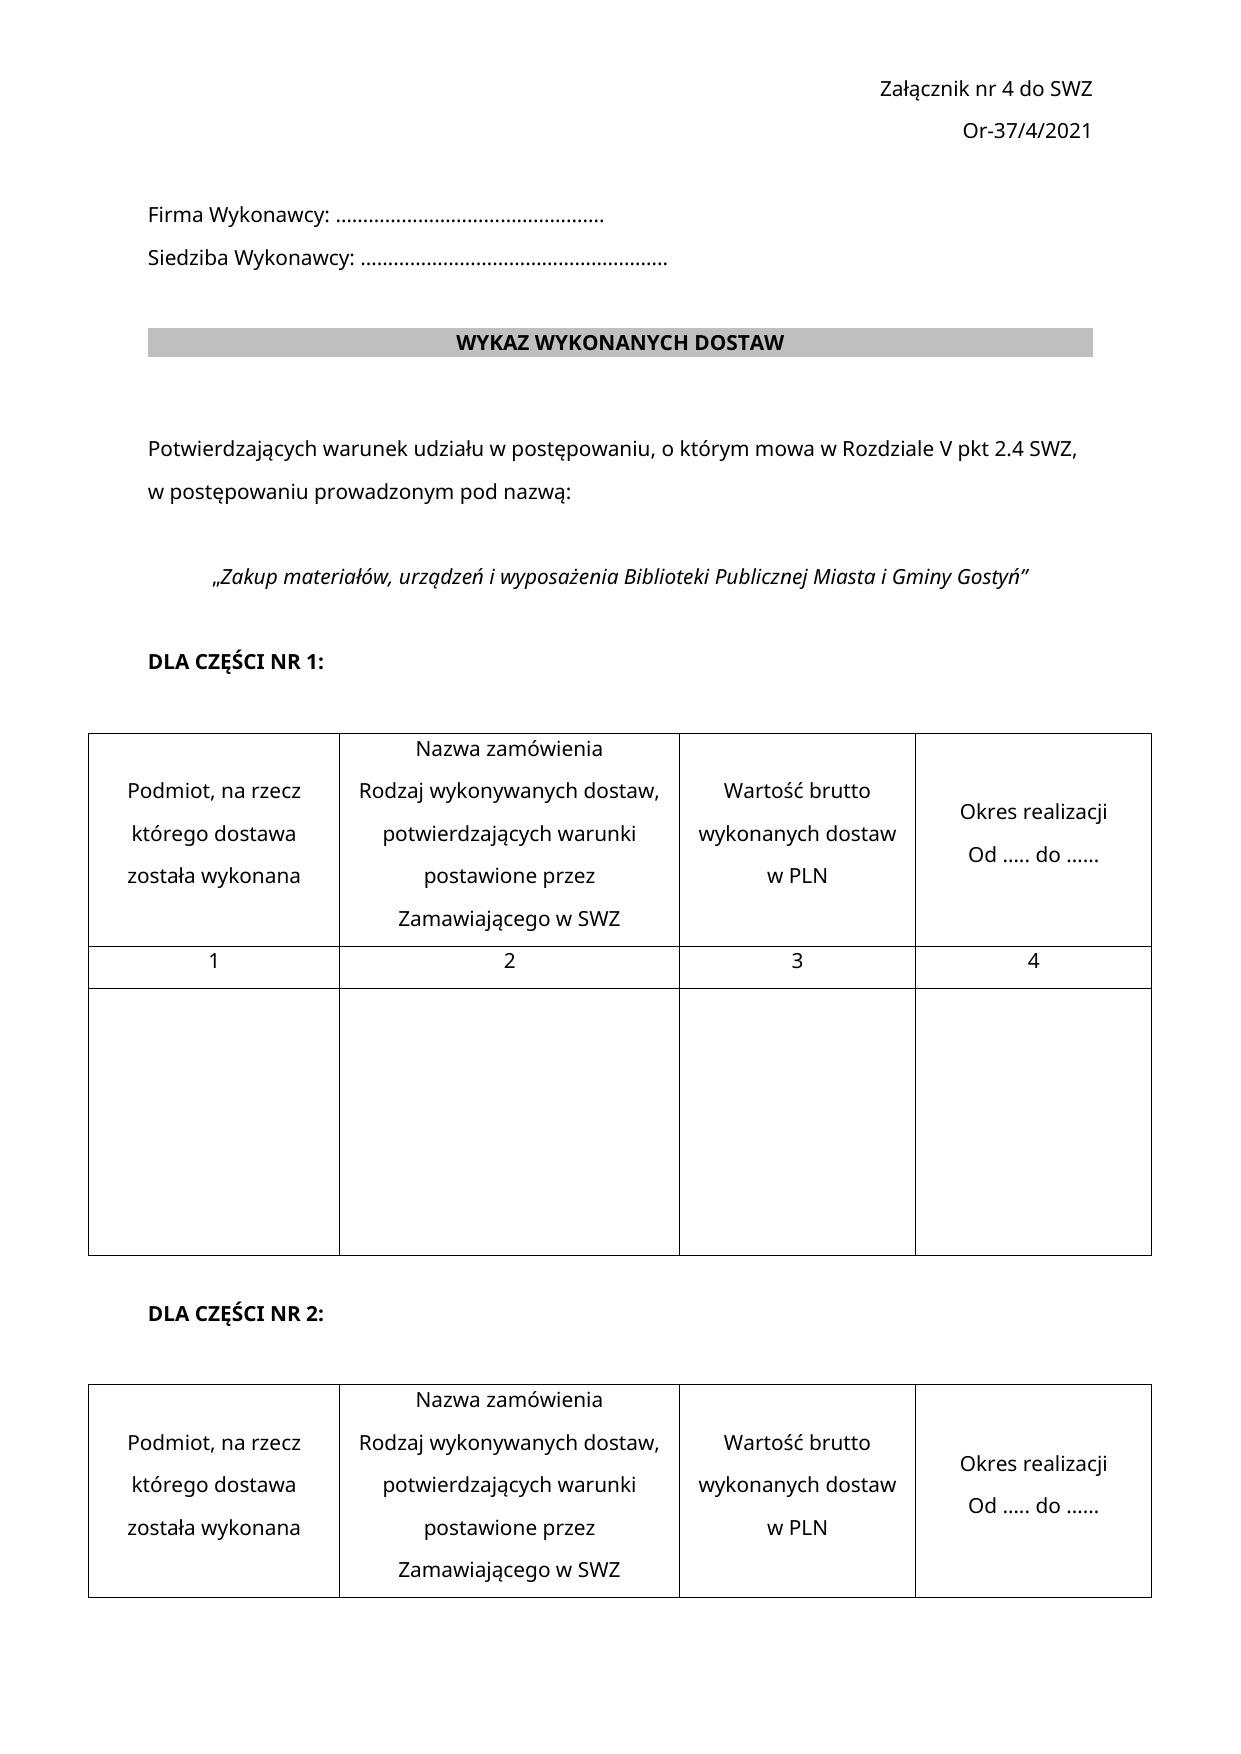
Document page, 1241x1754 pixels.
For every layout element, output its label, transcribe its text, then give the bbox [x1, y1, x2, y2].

table_header Nazwa zamówienia Rodzaj wykonywanych dostaw, potwierdzających warunki postawione przez Zamawiającego w SWZ [340, 734, 679, 946]
table_cell 3 [680, 947, 915, 988]
table_header Podmiot, na rzecz którego dostawa została wykonana [89, 734, 339, 946]
table_cell [340, 989, 679, 1255]
text DLA CZĘŚCI NR 2: [148, 1299, 1093, 1327]
text Potwierdzających warunek udziału w postępowaniu, o którym mowa w Rozdziale V pkt 2.4 SWZ, w postępowaniu prowadzonym pod nazwą: [148, 434, 1093, 505]
table_header Wartość brutto wykonanych dostaw w PLN [680, 1385, 915, 1597]
table_cell [916, 989, 1151, 1255]
table_cell 4 [916, 947, 1151, 988]
text Firma Wykonawcy: …………………………………………. [148, 201, 1093, 229]
table_cell [89, 989, 339, 1255]
table_header Podmiot, na rzecz którego dostawa została wykonana [89, 1385, 339, 1597]
table_header Nazwa zamówienia Rodzaj wykonywanych dostaw, potwierdzających warunki postawione przez Zamawiającego w SWZ [340, 1385, 679, 1597]
text DLA CZĘŚCI NR 1: [148, 647, 1093, 676]
table_header Wartość brutto wykonanych dostaw w PLN [680, 734, 915, 946]
text Siedziba Wykonawcy: ……………………………………………….. [148, 243, 1093, 272]
table_cell [680, 989, 915, 1255]
table_cell 1 [89, 947, 339, 988]
table_header Okres realizacji Od ….. do …… [916, 734, 1151, 946]
table_header Okres realizacji Od ….. do …… [916, 1385, 1151, 1597]
text WYKAZ WYKONANYCH DOSTAW [148, 328, 1093, 357]
text „Zakup materiałów, urządzeń i wyposażenia Biblioteki Publicznej Miasta i Gminy Gostyń” [148, 562, 1093, 591]
table_cell 2 [340, 947, 679, 988]
